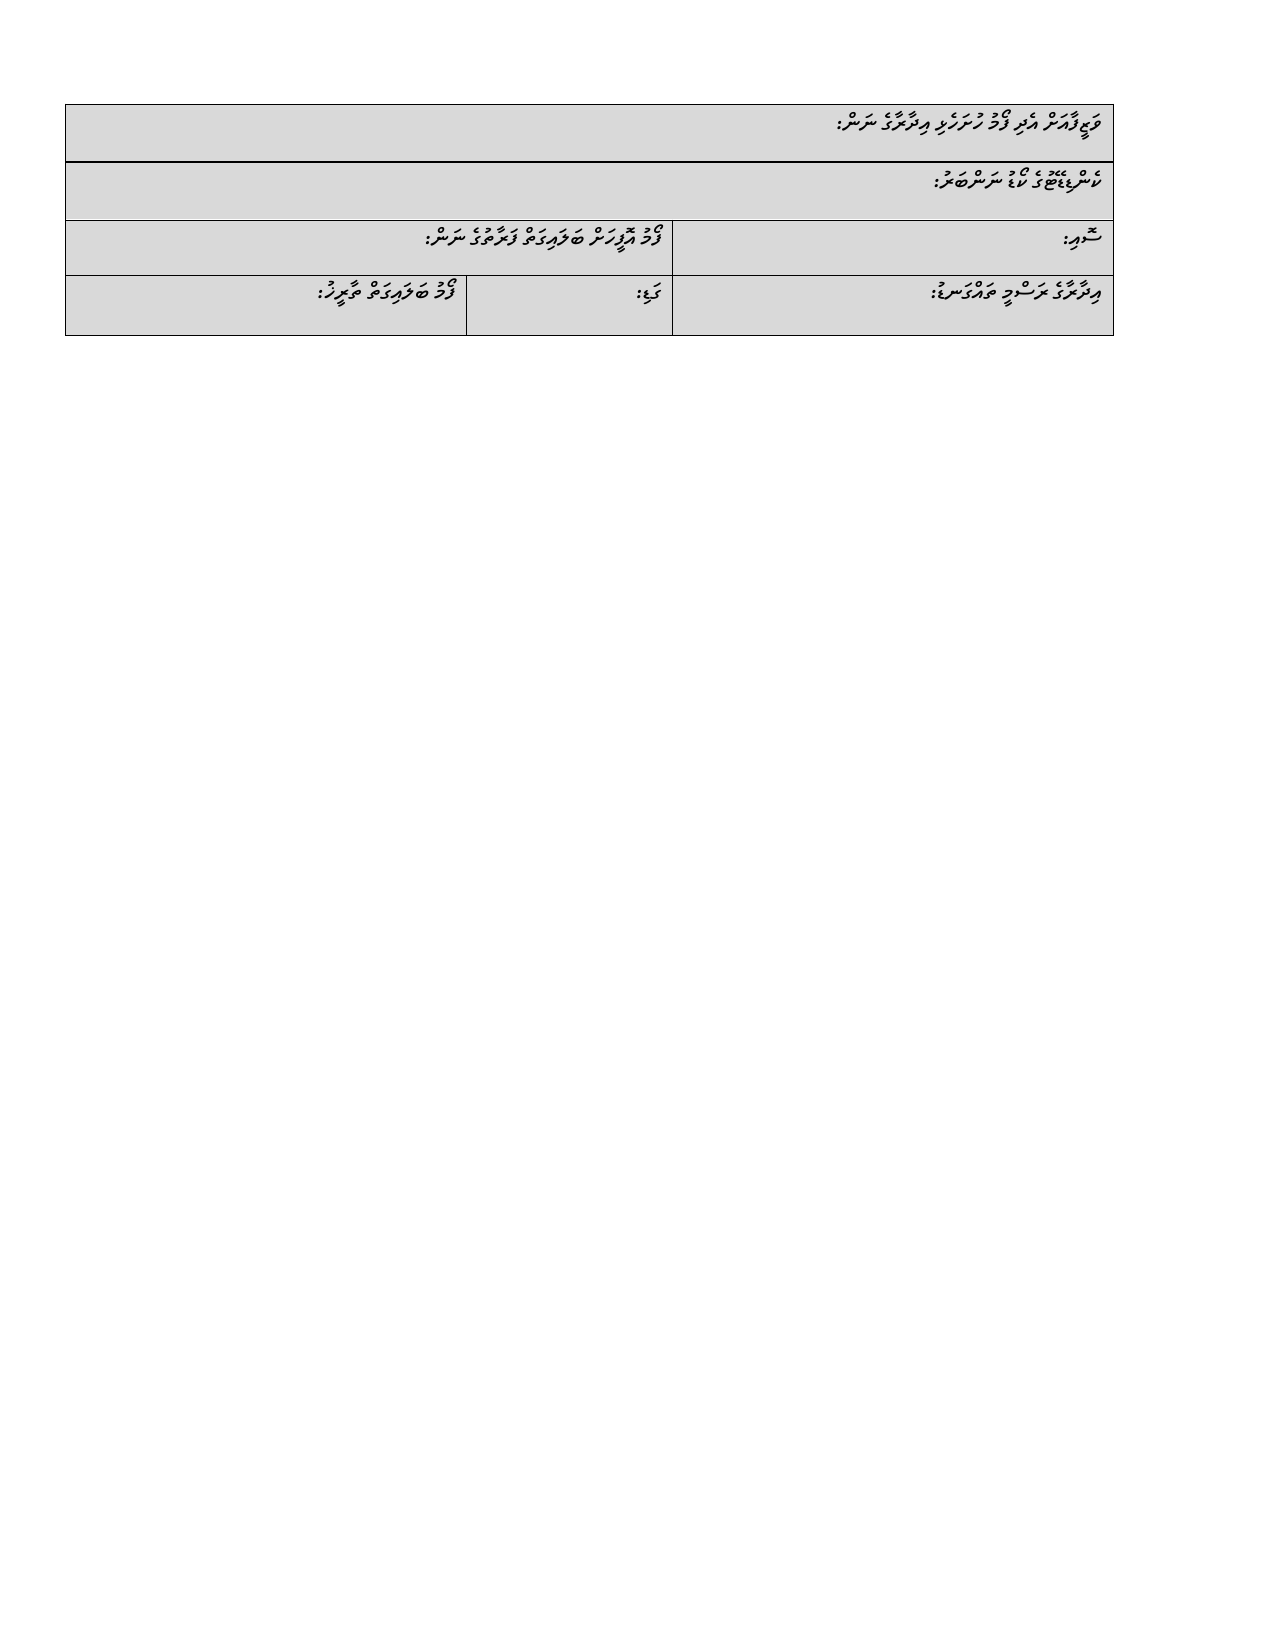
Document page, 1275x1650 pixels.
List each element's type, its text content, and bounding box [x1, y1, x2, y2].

table_cell ފޯމު ބަލައިގަތް ތާރީޚު: [66, 276, 466, 335]
table_cell ގަޑި: [467, 276, 672, 335]
table_cell ކެންޑިޑޭޓުގެ ކޯޑު ނަންބަރު: [66, 163, 1113, 219]
table_cell ސޮއި: [673, 221, 1113, 275]
table_cell އިދާރާގެ ރަސްމީ ތައްގަނޑު: [673, 276, 1113, 335]
table_cell ފޯމު އޮފީހަށް ބަލައިގަތް ފަރާތުގެ ނަން: [66, 221, 672, 275]
table_cell ވަޒީފާއަށް އެދި ފޯމު ހުށަހެޅި އިދާރާގެ ނަން: [66, 105, 1113, 161]
